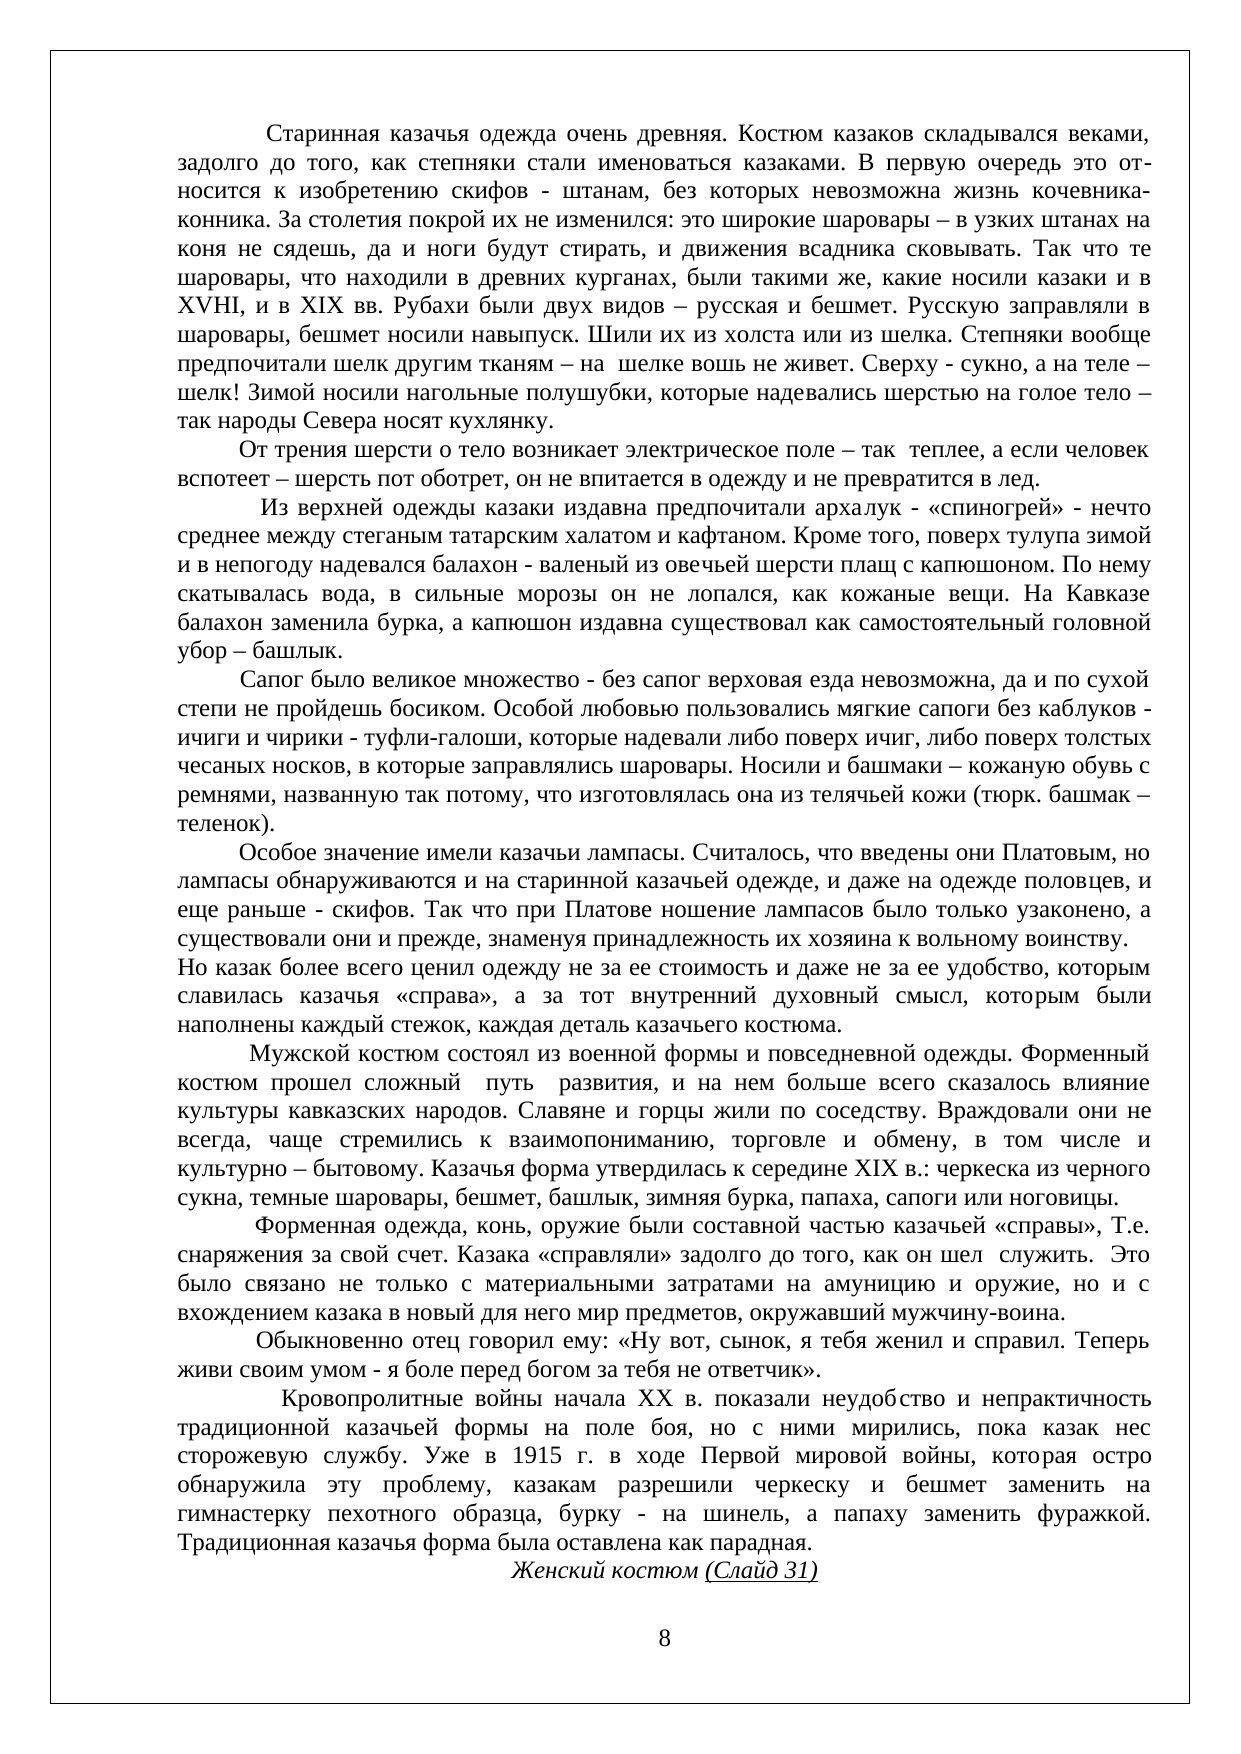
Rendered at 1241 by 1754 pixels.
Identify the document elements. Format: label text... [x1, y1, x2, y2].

text Кровопролитные войны начала ХХ в. показали неудобство и непрактичность традиционной казачьей формы на поле боя, но с ними мирились, пока казак нес сторожевую службу. Уже в 1915 г. в ходе Первой мировой войны, которая остро обнаружила эту проблему, казакам разрешили черкеску и бешмет заменить на гимнастерку пехотного образца, бурку - на шинель, а папаху заменить фуражкой. Традиционная казачья форма была оставлена как парадная. [177, 1383, 1152, 1556]
text Форменная одежда, конь, оружие были составной частью казачьей «справы», Т.е. снаряжения за свой счет. Казака «справляли» задолго до того, как он шел служить. Это было связано не только с материальными затратами на амуницию и оружие, но и с вхождением казака в новый для него мир предметов, окружавший мужчину-воина. [177, 1211, 1152, 1326]
text Старинная казачья одежда очень древняя. Костюм казаков складывался веками, задолго до того, как степняки стали именоваться казаками. В первую очередь это относится к изобретению скифов - штанам, без которых невозможна жизнь кочевника-конника. За столетия покрой их не изменился: это широкие шаровары – в узких штанах на коня не сядешь, да и ноги будут стирать, и движения всадника сковывать. Так что те шаровары, что находили в древних курганах, были такими же, какие носили казаки и в XVHI, и в XIX вв. Рубахи были двух видов – русская и бешмет. Русскую заправляли в шаровары, бешмет носили навыпуск. Шили их из холста или из шелка. Степняки вообще предпочитали шелк другим тканям – на шелке вошь не живет. Сверху - сукно, а на теле – шелк! Зимой носили нагольные полушубки, которые надевались шерстью на голое тело – так народы Севера носят кухлянку. [177, 118, 1152, 434]
text Но казак более всего ценил одежду не за ее стоимость и даже не за ее удобство, которым славилась казачья «справа», а за тот внутренний духовный смысл, которым были наполнены каждый стежок, каждая деталь казачьего костюма. [177, 952, 1152, 1038]
text Мужской костюм состоял из военной формы и повседневной одежды. Форменный костюм прошел сложный путь развития, и на нем больше всего сказалось влияние культуры кавказских народов. Славяне и горцы жили по соседству. Враждовали они не всегда, чаще стремились к взаимопониманию, торговле и обмену, в том числе и культурно – бытовому. Казачья форма утвердилась к середине XIX в.: черкеска из черного сукна, темные шаровары, бешмет, башлык, зимняя бурка, папаха, сапоги или ноговицы. [177, 1038, 1152, 1211]
text Обыкновенно отец говорил ему: «Ну вот, сынок, я тебя женил и справил. Теперь живи своим умом - я боле перед богом за тебя не ответчик». [177, 1326, 1152, 1383]
text Женскuй косmюм (Слайд 31) [177, 1556, 1152, 1584]
text Особое значение имели казачьи лампасы. Считалось, что введены они Платовым, но лампасы обнаруживаются и на старинной казачьей одежде, и даже на одежде половцев, и еще раньше - скифов. Так что при Платове ношение лампасов было только узаконено, а существовали они и прежде, знаменуя принадлежность их хозяина к вольному воинству. [177, 837, 1152, 952]
text Сапог было великое множество - без сапог верховая езда невозможна, да и по сухой степи не пройдешь босиком. Особой любовью пользовались мягкие сапоги без каблуков - ичиги и чирики - туфли-галоши, которые надевали либо поверх ичиг, либо поверх толстых чесаных носков, в которые заправлялись шаровары. Носили и башмаки – кожаную обувь с ремнями, названную так потому, что изготовлялась она из телячьей кожи (тюрк. башмак – теленок). [177, 664, 1152, 837]
text Из верхней одежды казаки издавна предпочитали архалук - «спиногрей» - нечто среднее между стеганым татарским халатом и кафтаном. Кроме того, поверх тулупа зимой и в непогоду надевался балахон - валеный из овечьей шерсти плащ с капюшоном. По нему скатывалась вода, в сильные морозы он не лопался, как кожаные вещи. На Кавказе балахон заменила бурка, а капюшон издавна существовал как самостоятельный головной убор – башлык. [177, 492, 1152, 664]
text От трения шерсти о тело возникает электрическое поле – так теплее, а если человек вспотеет – шерсть пот оботрет, он не впитается в одежду и не превратится в лед. [177, 434, 1152, 492]
